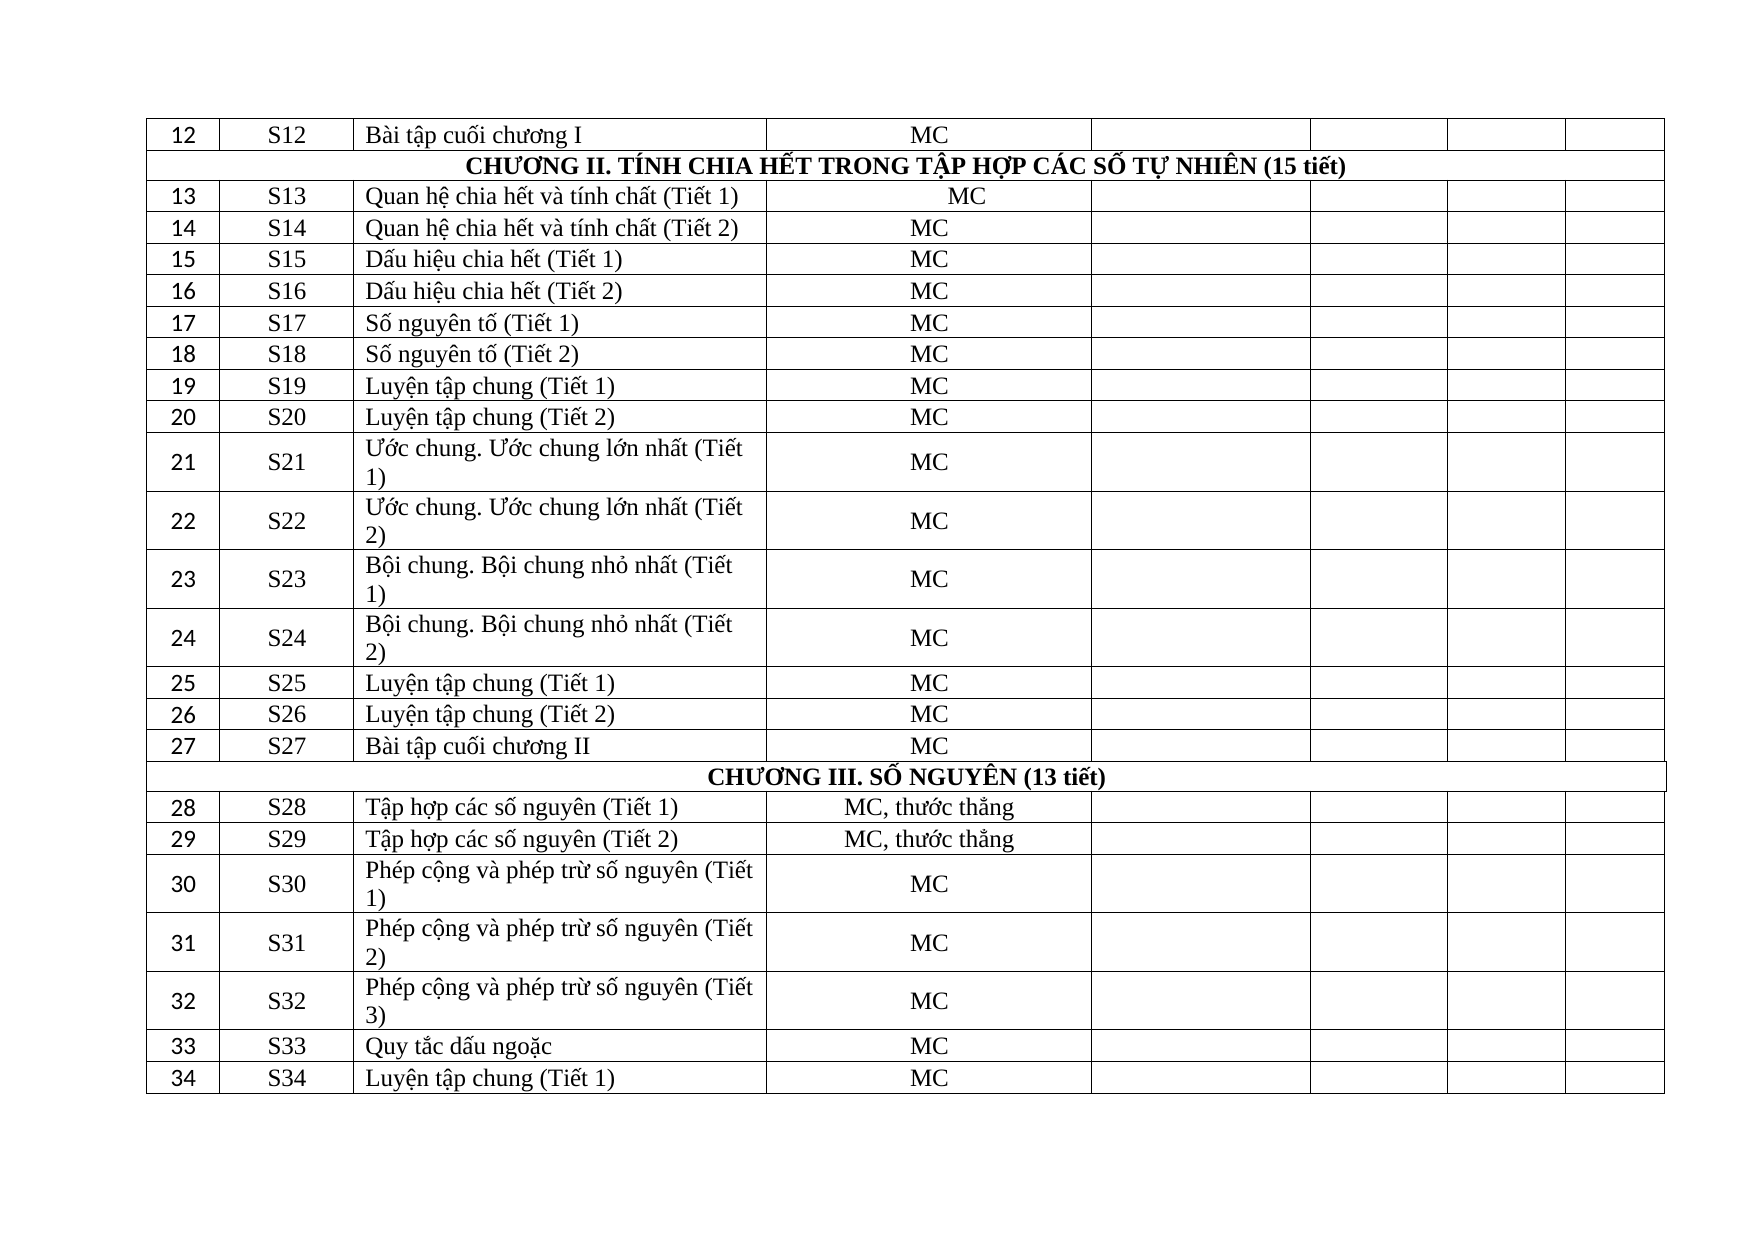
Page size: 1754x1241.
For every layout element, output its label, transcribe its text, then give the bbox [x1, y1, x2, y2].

table_cell [1448, 181, 1565, 211]
table_cell [1566, 275, 1664, 306]
table_cell S28 [220, 792, 353, 822]
table_cell [1448, 792, 1565, 822]
table_cell [1311, 667, 1447, 698]
table_cell S32 [220, 972, 353, 1029]
table_cell S16 [220, 275, 353, 306]
table_cell Bội chung. Bội chung nhỏ nhất (Tiết 1) [354, 550, 766, 608]
table_cell 28 [147, 792, 219, 822]
table_cell MC [767, 699, 1091, 729]
table_cell [1092, 972, 1310, 1029]
table_cell S23 [220, 550, 353, 608]
table_cell S27 [220, 730, 353, 761]
table_cell 30 [147, 855, 219, 912]
table_cell 13 [147, 181, 219, 211]
table_cell [1566, 792, 1664, 822]
table_cell S34 [220, 1062, 353, 1092]
table_cell [1092, 913, 1310, 971]
table_cell S21 [220, 433, 353, 491]
table_cell [1448, 244, 1565, 274]
table_cell [1566, 401, 1664, 432]
table_cell Phép cộng và phép trừ số nguyên (Tiết 1) [354, 855, 766, 912]
table_cell [1566, 370, 1664, 400]
table_cell MC [767, 667, 1091, 698]
table_cell Dấu hiệu chia hết (Tiết 2) [354, 275, 766, 306]
table_cell MC [767, 913, 1091, 971]
table_cell MC [767, 492, 1091, 549]
table_cell Bài tập cuối chương I [354, 119, 766, 150]
table_cell [1092, 492, 1310, 549]
table_cell S30 [220, 855, 353, 912]
table_cell [1448, 338, 1565, 369]
table_cell [1092, 307, 1310, 337]
table_cell Bội chung. Bội chung nhỏ nhất (Tiết 2) [354, 609, 766, 666]
table_cell [1092, 792, 1310, 822]
table_cell [1311, 699, 1447, 729]
table_cell 14 [147, 212, 219, 243]
table_cell S29 [220, 823, 353, 854]
table_cell CHƯƠNG III. SỐ NGUYÊN (13 tiết) [147, 762, 1666, 791]
table_cell MC [767, 119, 1091, 150]
table_cell Dấu hiệu chia hết (Tiết 1) [354, 244, 766, 274]
table_cell [1092, 855, 1310, 912]
table_cell MC [767, 338, 1091, 369]
table_cell [1566, 492, 1664, 549]
table_cell [1448, 699, 1565, 729]
table_cell [1311, 401, 1447, 432]
table_cell [1566, 212, 1664, 243]
table_cell 25 [147, 667, 219, 698]
table_cell [1311, 823, 1447, 854]
table_cell MC [767, 307, 1091, 337]
table_cell 33 [147, 1030, 219, 1061]
table_cell [1566, 119, 1664, 150]
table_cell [354, 1062, 766, 1092]
table_cell [1566, 972, 1664, 1029]
table_cell [1566, 1062, 1664, 1092]
table_cell MC [767, 972, 1091, 1029]
table_cell [1448, 275, 1565, 306]
table_cell [1448, 913, 1565, 971]
table_cell 16 [147, 275, 219, 306]
table_cell [1311, 550, 1447, 608]
table_cell MC [767, 1030, 1091, 1061]
table_cell S33 [220, 1030, 353, 1061]
table_cell MC [767, 609, 1091, 666]
table_cell S26 [220, 699, 353, 729]
table_cell 24 [147, 609, 219, 666]
table_cell Luyện tập chung (Tiết 1) [354, 667, 766, 698]
table_cell S20 [220, 401, 353, 432]
table_cell [1566, 913, 1664, 971]
table_cell [1311, 730, 1447, 761]
table_cell [1448, 401, 1565, 432]
table_cell S22 [220, 492, 353, 549]
table_cell Luyện tập chung (Tiết 2) [354, 401, 766, 432]
table_cell MC [767, 181, 1091, 211]
table_cell [1448, 823, 1565, 854]
table_cell S14 [220, 212, 353, 243]
table_cell 26 [147, 699, 219, 729]
table_cell [1092, 244, 1310, 274]
table_cell [1448, 307, 1565, 337]
table_cell [1092, 370, 1310, 400]
table_cell 23 [147, 550, 219, 608]
table_cell [1311, 972, 1447, 1029]
table_cell Quan hệ chia hết và tính chất (Tiết 2) [354, 212, 766, 243]
table_cell Tập hợp các số nguyên (Tiết 1) [354, 792, 766, 822]
table_cell Luyện tập chung (Tiết 1) [354, 370, 766, 400]
table_cell [1448, 1062, 1565, 1092]
table_cell [1311, 212, 1447, 243]
table_cell Ước chung. Ước chung lớn nhất (Tiết 1) [354, 433, 766, 491]
table_cell 29 [147, 823, 219, 854]
table_cell [1566, 550, 1664, 608]
table_cell S18 [220, 338, 353, 369]
table_cell [1311, 492, 1447, 549]
table_cell [1448, 370, 1565, 400]
table_cell MC [767, 370, 1091, 400]
table_cell MC [767, 730, 1091, 761]
table_cell [1448, 212, 1565, 243]
table_cell MC [767, 244, 1091, 274]
table_cell [1092, 823, 1310, 854]
table_cell 22 [147, 492, 219, 549]
table_cell [1092, 1030, 1310, 1061]
table_cell [1311, 1062, 1447, 1092]
table_cell [1311, 792, 1447, 822]
table_cell [1311, 855, 1447, 912]
table_cell S13 [220, 181, 353, 211]
table_cell 19 [147, 370, 219, 400]
table_cell Số nguyên tố (Tiết 1) [354, 307, 766, 337]
table_cell S17 [220, 307, 353, 337]
table_cell MC, thước thẳng [767, 823, 1091, 854]
table_cell [1092, 401, 1310, 432]
table_cell [1311, 433, 1447, 491]
table_cell [1566, 609, 1664, 666]
table_cell Quan hệ chia hết và tính chất (Tiết 1) [354, 181, 766, 211]
table_cell S15 [220, 244, 353, 274]
table_cell [1448, 492, 1565, 549]
table_cell [1311, 609, 1447, 666]
table_cell [1092, 433, 1310, 491]
table_cell Ước chung. Ước chung lớn nhất (Tiết 2) [354, 492, 766, 549]
table_cell [1566, 181, 1664, 211]
table_cell Bài tập cuối chương II [354, 730, 766, 761]
table_cell MC [767, 401, 1091, 432]
table_cell [1092, 550, 1310, 608]
table_cell 34 [147, 1062, 219, 1092]
table_cell [1566, 338, 1664, 369]
table_cell [1311, 1030, 1447, 1061]
table_cell [1092, 667, 1310, 698]
table_cell 12 [147, 119, 219, 150]
table_cell [1448, 730, 1565, 761]
table_cell [1092, 181, 1310, 211]
table_cell [1092, 119, 1310, 150]
table_cell Tập hợp các số nguyên (Tiết 2) [354, 823, 766, 854]
table_cell [1566, 244, 1664, 274]
table_cell [1448, 433, 1565, 491]
table_cell [1311, 181, 1447, 211]
table_cell [1448, 855, 1565, 912]
table_cell S31 [220, 913, 353, 971]
table_cell Quy tắc dấu ngoặc [354, 1030, 766, 1061]
table_cell MC [767, 433, 1091, 491]
table_cell [1566, 433, 1664, 491]
table_cell 17 [147, 307, 219, 337]
table_cell 31 [147, 913, 219, 971]
table_cell [1448, 1030, 1565, 1061]
table_cell 27 [147, 730, 219, 761]
table_cell 21 [147, 433, 219, 491]
table_cell [1092, 699, 1310, 729]
table_cell MC [767, 855, 1091, 912]
table_cell Số nguyên tố (Tiết 2) [354, 338, 766, 369]
table_cell [1566, 667, 1664, 698]
table_cell S25 [220, 667, 353, 698]
table_cell MC, thước thẳng [767, 792, 1091, 822]
table_cell [1448, 119, 1565, 150]
table_cell [1311, 119, 1447, 150]
table_cell S19 [220, 370, 353, 400]
table_cell [1566, 823, 1664, 854]
table_cell [1092, 212, 1310, 243]
table_cell [1566, 855, 1664, 912]
table_cell [1092, 730, 1310, 761]
table_cell [1092, 338, 1310, 369]
table_cell MC [767, 212, 1091, 243]
table_cell [1448, 609, 1565, 666]
table_cell [1311, 275, 1447, 306]
table_cell Luyện tập chung (Tiết 2) [354, 699, 766, 729]
table_cell 18 [147, 338, 219, 369]
table_cell [1566, 699, 1664, 729]
table_cell [1311, 913, 1447, 971]
table_cell Phép cộng và phép trừ số nguyên (Tiết 2) [354, 913, 766, 971]
table_cell [1311, 244, 1447, 274]
table_cell [1566, 730, 1664, 761]
table_cell 15 [147, 244, 219, 274]
table_cell [1566, 307, 1664, 337]
table_cell [1092, 275, 1310, 306]
table_cell 32 [147, 972, 219, 1029]
table_cell 20 [147, 401, 219, 432]
table_cell Phép cộng và phép trừ số nguyên (Tiết 3) [354, 972, 766, 1029]
table_cell [1448, 550, 1565, 608]
table_cell MC [767, 1062, 1091, 1092]
table_cell S24 [220, 609, 353, 666]
table_cell [1311, 370, 1447, 400]
table_cell MC [767, 550, 1091, 608]
table_cell S12 [220, 119, 353, 150]
table_cell [1092, 1062, 1310, 1092]
table_cell [1448, 972, 1565, 1029]
table_cell [1311, 307, 1447, 337]
table_cell CHƯƠNG II. TÍNH CHIA HẾT TRONG TẬP HỢP CÁC SỐ TỰ NHIÊN (15 tiết) [147, 151, 1664, 179]
table_cell MC [767, 275, 1091, 306]
table_cell [1566, 1030, 1664, 1061]
table_cell [1448, 667, 1565, 698]
table_cell [1092, 609, 1310, 666]
table_cell [1311, 338, 1447, 369]
